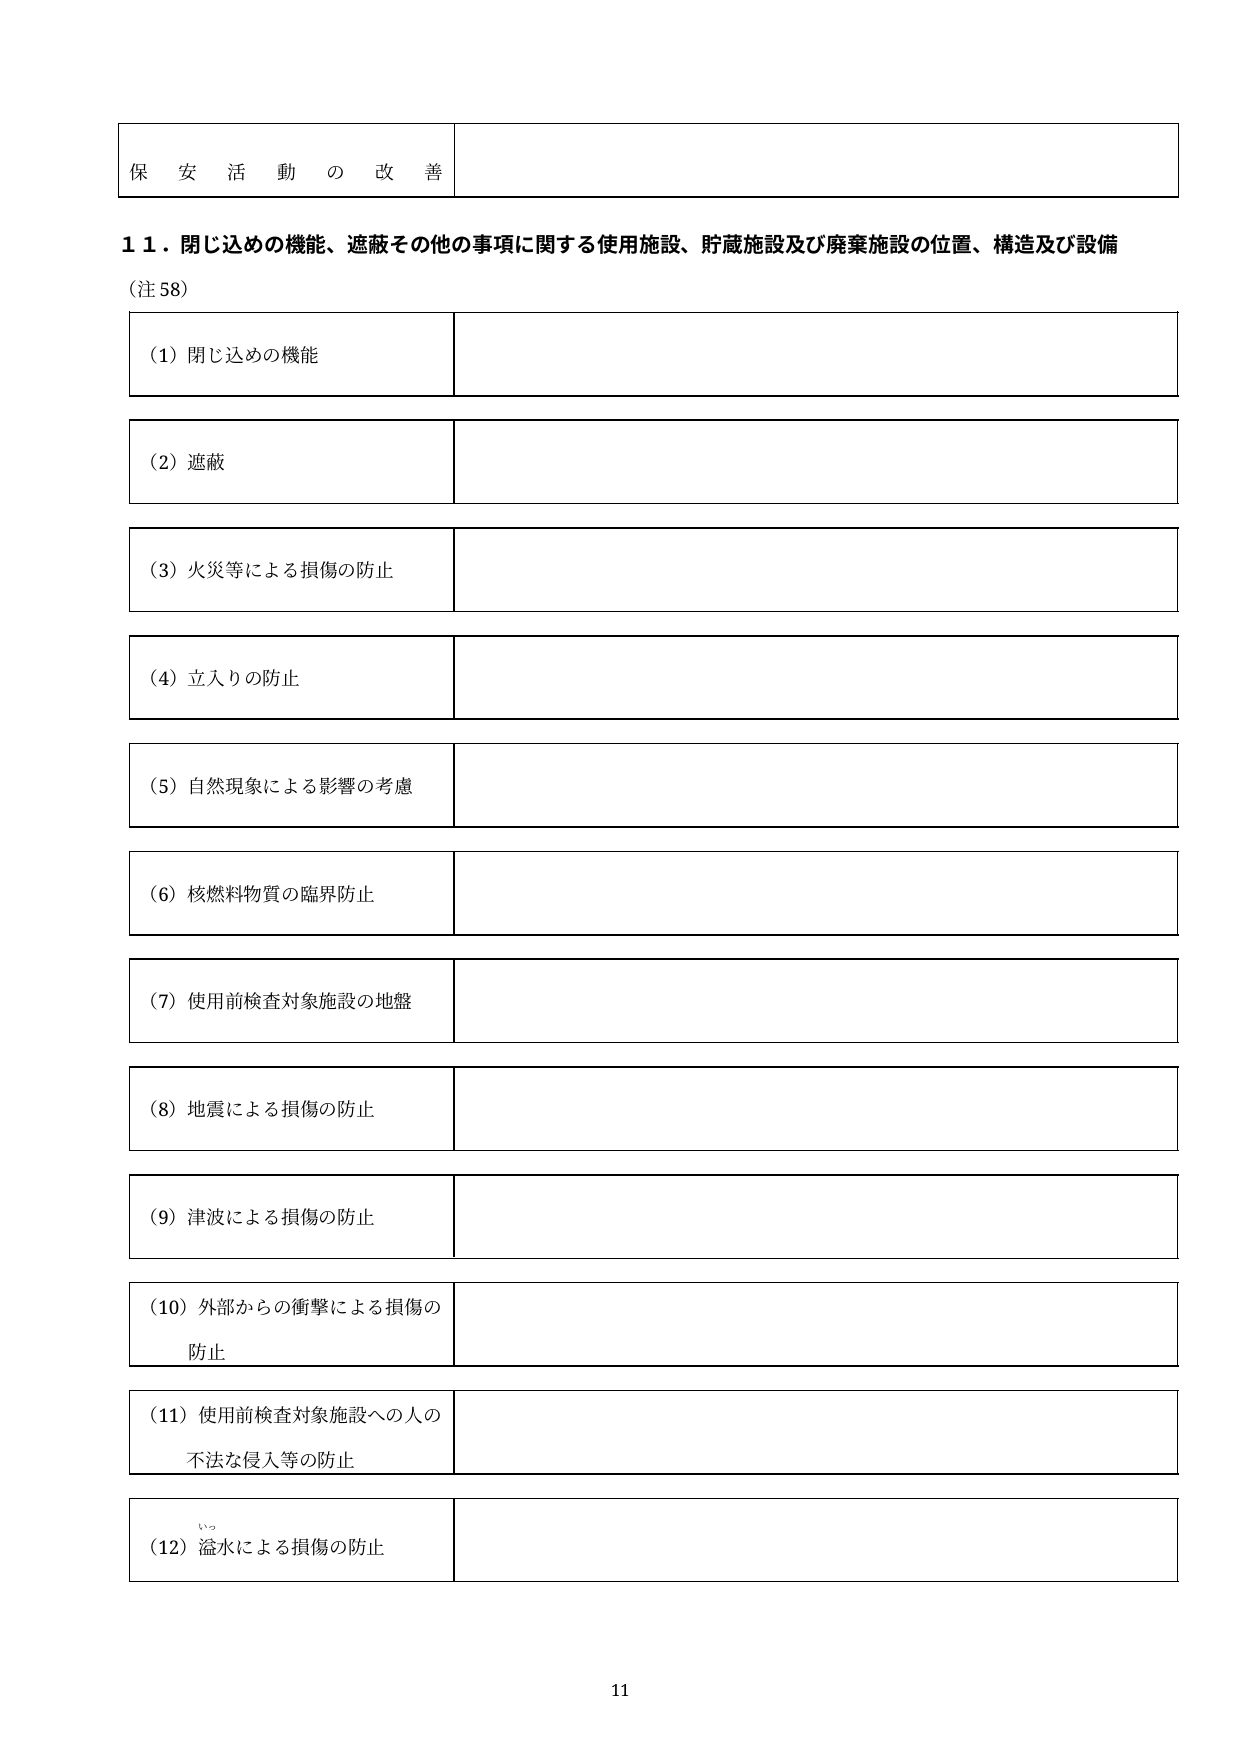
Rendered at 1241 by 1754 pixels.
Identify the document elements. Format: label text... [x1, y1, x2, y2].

table_header （8）地震による損傷の防止 [130, 1068, 453, 1149]
table_header （5）自然現象による影響の考慮 [130, 744, 453, 826]
table_header [455, 744, 1177, 826]
table_header [455, 1283, 1177, 1365]
text １１．閉じ込めの機能、遮蔽その他の事項に関する使用施設、貯蔵施設及び廃棄施設の位置、構造及び設備 （注58） [118, 220, 1122, 311]
table_cell [455, 124, 1178, 196]
table_header [455, 529, 1177, 611]
table_header （6）核燃料物質の臨界防止 [130, 852, 453, 934]
table_header [455, 421, 1177, 503]
table_header [455, 313, 1177, 395]
table_header [455, 960, 1177, 1042]
table_header [455, 637, 1177, 718]
table_header [455, 852, 1177, 934]
table_header [455, 1176, 1177, 1257]
table_header [455, 1068, 1177, 1149]
table_cell 保安活動の改善 [119, 124, 454, 196]
table_header （1）閉じ込めの機能 [130, 313, 453, 395]
table_header [455, 1391, 1177, 1473]
table_header [455, 1499, 1177, 1581]
table_header （4）立入りの防止 [130, 637, 453, 718]
table_header （12）水による損傷の防止 [130, 1499, 453, 1581]
table_header （7）使用前検査対象施設の地盤 [130, 960, 453, 1042]
table_header （11）使用前検査対象施設への人の不法な侵入等の防止 [130, 1391, 453, 1473]
table_header （2）遮蔽 [130, 421, 453, 503]
table_header （10）外部からの衝撃による損傷の防止 [130, 1283, 453, 1365]
table_header （9）津波による損傷の防止 [130, 1176, 453, 1257]
table_header （3）火災等による損傷の防止 [130, 529, 453, 611]
